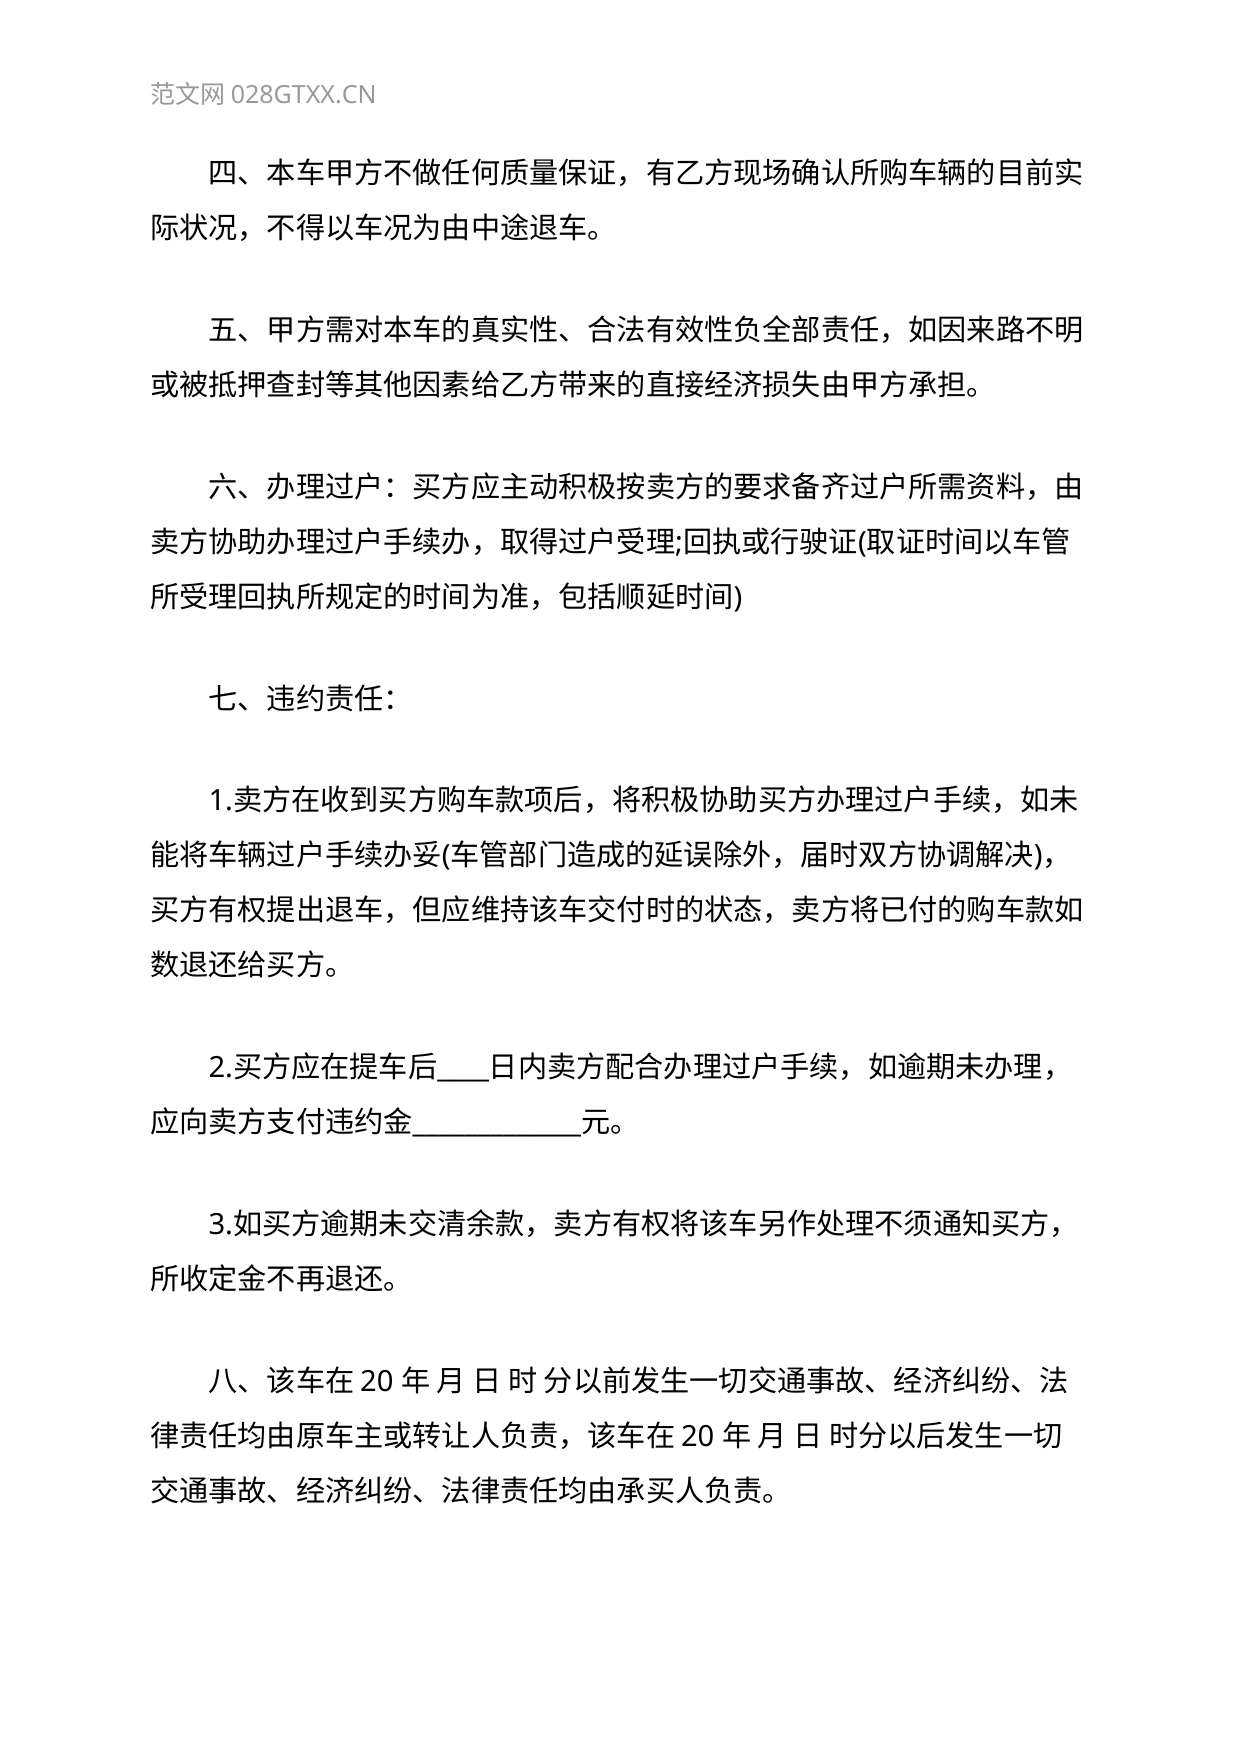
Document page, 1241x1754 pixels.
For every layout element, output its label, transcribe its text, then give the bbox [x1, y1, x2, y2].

text 六、办理过户：买方应主动积极按卖方的要求备齐过户所需资料，由卖方协助办理过户手续办，取得过户受理;回执或行驶证(取证时间以车管所受理回执所规定的时间为准，包括顺延时间) [150, 463, 1090, 616]
text 1.卖方在收到买方购车款项后，将积极协助买方办理过户手续，如未能将车辆过户手续办妥(车管部门造成的延误除外，届时双方协调解决)，买方有权提出退车，但应维持该车交付时的状态，卖方将已付的购车款如数退还给买方。 [150, 777, 1090, 984]
text 七、违约责任： [150, 675, 1090, 717]
text 八、该车在20 年 月 日 时 分以前发生一切交通事故、经济纠纷、法律责任均由原车主或转让人负责，该车在20 年 月 日 时分以后发生一切交通事故、经济纠纷、法律责任均由承买人负责。 [150, 1357, 1090, 1510]
text 五、甲方需对本车的真实性、合法有效性负全部责任，如因来路不明或被抵押查封等其他因素给乙方带来的直接经济损失由甲方承担。 [150, 307, 1090, 404]
text 四、本车甲方不做任何质量保证，有乙方现场确认所购车辆的目前实际状况，不得以车况为由中途退车。 [150, 150, 1090, 247]
text 2.买方应在提车后____日内卖方配合办理过户手续，如逾期未办理，应向卖方支付违约金_____________元。 [150, 1044, 1090, 1141]
text 3.如买方逾期未交清余款，卖方有权将该车另作处理不须通知买方，所收定金不再退还。 [150, 1201, 1090, 1298]
